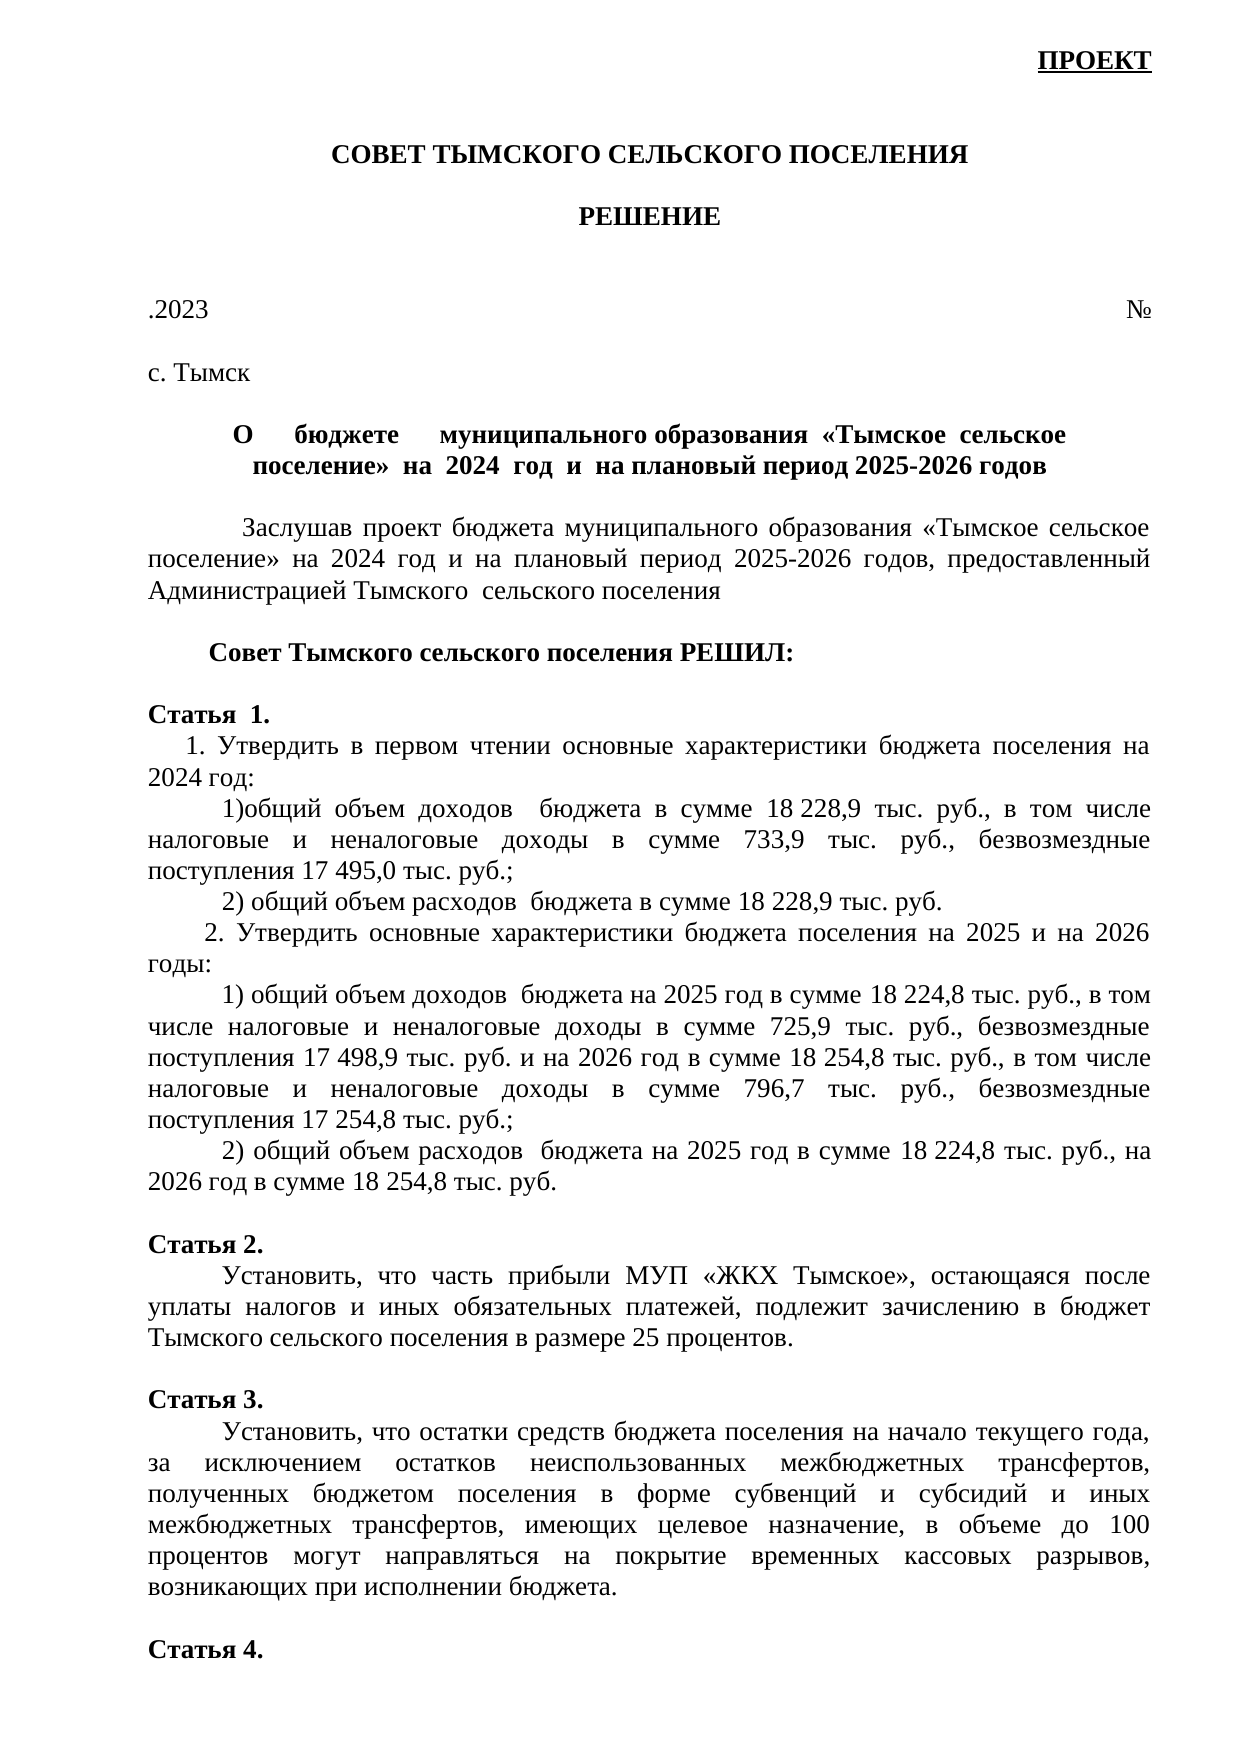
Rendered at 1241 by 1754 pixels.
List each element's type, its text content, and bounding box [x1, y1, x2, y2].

text с. Тымск [148, 356, 1152, 387]
text Статья 1. [148, 698, 1152, 729]
text Заслушав проект бюджета муниципального образования «Тымское сельское поселение» на 2024 год и на плановый период 2025-2026 годов, предоставленный Администрацией Тымского сельского поселения [148, 511, 1152, 605]
text ПРОЕКТ [148, 44, 1152, 75]
text Статья 3. [148, 1383, 1152, 1415]
text 2. Утвердить основные характеристики бюджета поселения на 2025 и на 2026 годы: [148, 916, 1152, 979]
text Установить, что часть прибыли МУП «ЖКХ Тымское», остающаяся после уплаты налогов и иных обязательных платежей, подлежит зачислению в бюджет Тымского сельского поселения в размере 25 процентов. [148, 1259, 1152, 1352]
text РЕШЕНИЕ [148, 200, 1152, 231]
text 2) общий объем расходов бюджета в сумме 18 228,9 тыс. руб. [148, 885, 1152, 916]
text Статья 4. [148, 1633, 1152, 1664]
text Статья 2. [148, 1228, 1152, 1259]
text Установить, что остатки средств бюджета поселения на начало текущего года, за исключением остатков неиспользованных межбюджетных трансфертов, полученных бюджетом поселения в форме субвенций и субсидий и иных межбюджетных трансфертов, имеющих целевое назначение, в объеме до 100 процентов могут направляться на покрытие временных кассовых разрывов, возникающих при исполнении бюджета. [148, 1415, 1152, 1602]
text поселение» на 2024 год и на плановый период 2025-2026 годов [148, 449, 1152, 480]
text Совет Тымского сельского поселения РЕШИЛ: [148, 636, 1152, 667]
text 2) общий объем расходов бюджета на 2025 год в сумме 18 224,8 тыс. руб., на 2026 год в сумме 18 254,8 тыс. руб. [148, 1134, 1152, 1197]
text 1) общий объем доходов бюджета на 2025 год в сумме 18 224,8 тыс. руб., в том числе налоговые и неналоговые доходы в сумме 725,9 тыс. руб., безвозмездные поступления 17 498,9 тыс. руб. и на 2026 год в сумме 18 254,8 тыс. руб., в том числе налоговые и неналоговые доходы в сумме 796,7 тыс. руб., безвозмездные поступления 17 254,8 тыс. руб.; [148, 979, 1152, 1134]
table_header № [651, 262, 1163, 324]
text СОВЕТ ТЫМСКОГО СЕЛЬСКОГО ПОСЕЛЕНИЯ [148, 138, 1152, 169]
text О бюджете муниципального образования «Тымское сельское [148, 418, 1152, 449]
text 1)общий объем доходов бюджета в сумме 18 228,9 тыс. руб., в том числе налоговые и неналоговые доходы в сумме 733,9 тыс. руб., безвозмездные поступления 17 495,0 тыс. руб.; [148, 792, 1152, 885]
text 1. Утвердить в первом чтении основные характеристики бюджета поселения на 2024 год: [148, 729, 1152, 792]
table_header .2023 [136, 262, 651, 324]
